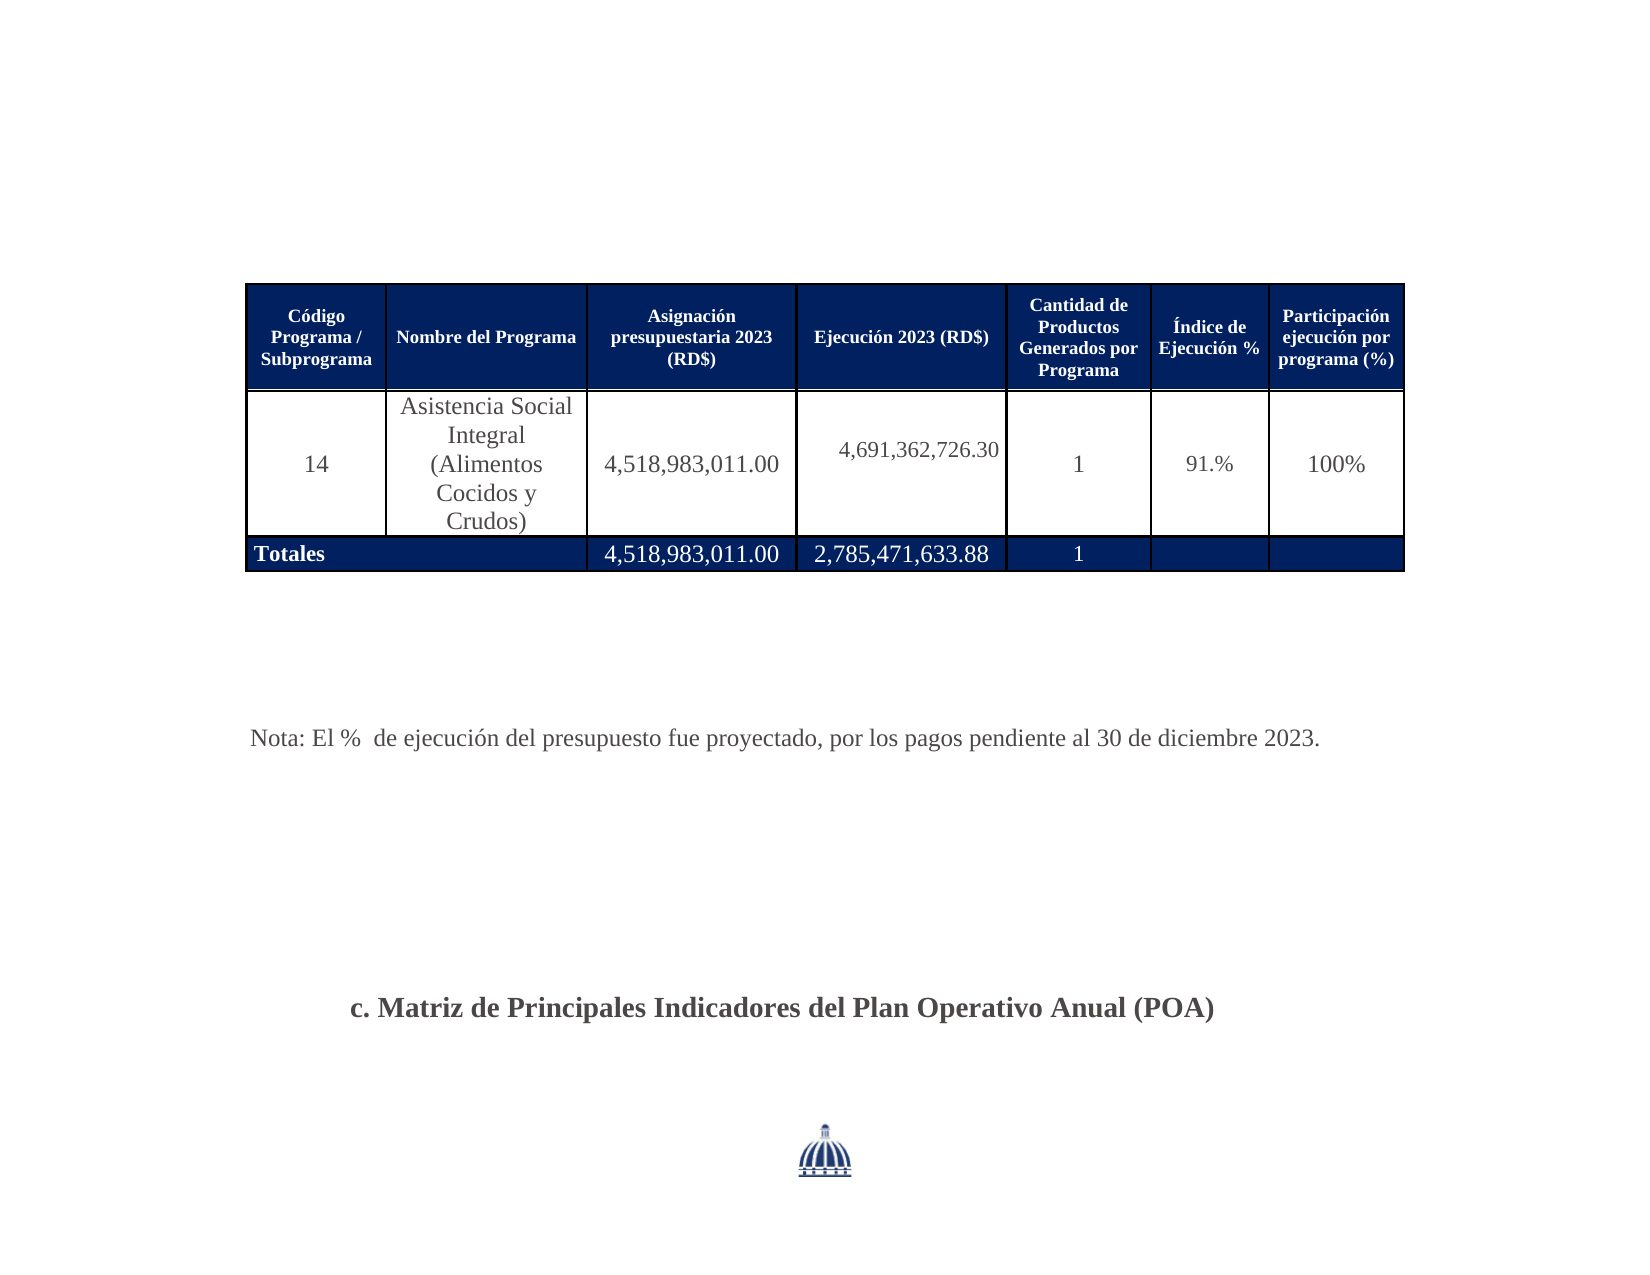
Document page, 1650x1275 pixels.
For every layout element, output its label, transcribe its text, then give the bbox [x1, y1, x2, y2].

table_cell 1 [1008, 538, 1150, 570]
table_cell 91.% [1152, 392, 1268, 535]
table_header Código Programa / Subprograma [248, 285, 385, 389]
table_header Índice de Ejecución % [1152, 285, 1268, 389]
table_header Ejecución 2023 (RD$) [798, 285, 1005, 389]
table_cell 1 [1008, 392, 1150, 535]
table_cell Asistencia Social Integral (Alimentos Cocidos y Crudos) [387, 392, 586, 535]
table_cell 4,518,983,011.00 [588, 538, 795, 570]
text c. Matriz de Principales Indicadores del Plan Operativo Anual (POA) [225, 991, 1339, 1024]
table_cell 4,518,983,011.00 [588, 392, 795, 535]
text Nota: El % de ejecución del presupuesto fue proyectado, por los pagos pendiente al 30 de diciembre 2023. [150, 723, 1500, 752]
table_cell Totales [248, 538, 586, 570]
picture [798, 1121, 852, 1177]
table_cell 4,691,362,726.30 [798, 392, 1005, 535]
table_header Asignación presupuestaria 2023 (RD$) [588, 285, 795, 389]
table_header Nombre del Programa [387, 285, 586, 389]
table_cell [1270, 538, 1403, 570]
table_header Cantidad de Productos Generados por Programa [1008, 285, 1150, 389]
table_cell [1152, 538, 1268, 570]
table_cell 100% [1270, 392, 1403, 535]
table_header Participación ejecución por programa (%) [1270, 285, 1403, 389]
table_cell 14 [248, 392, 385, 535]
table_cell 2,785,471,633.88 [798, 538, 1005, 570]
